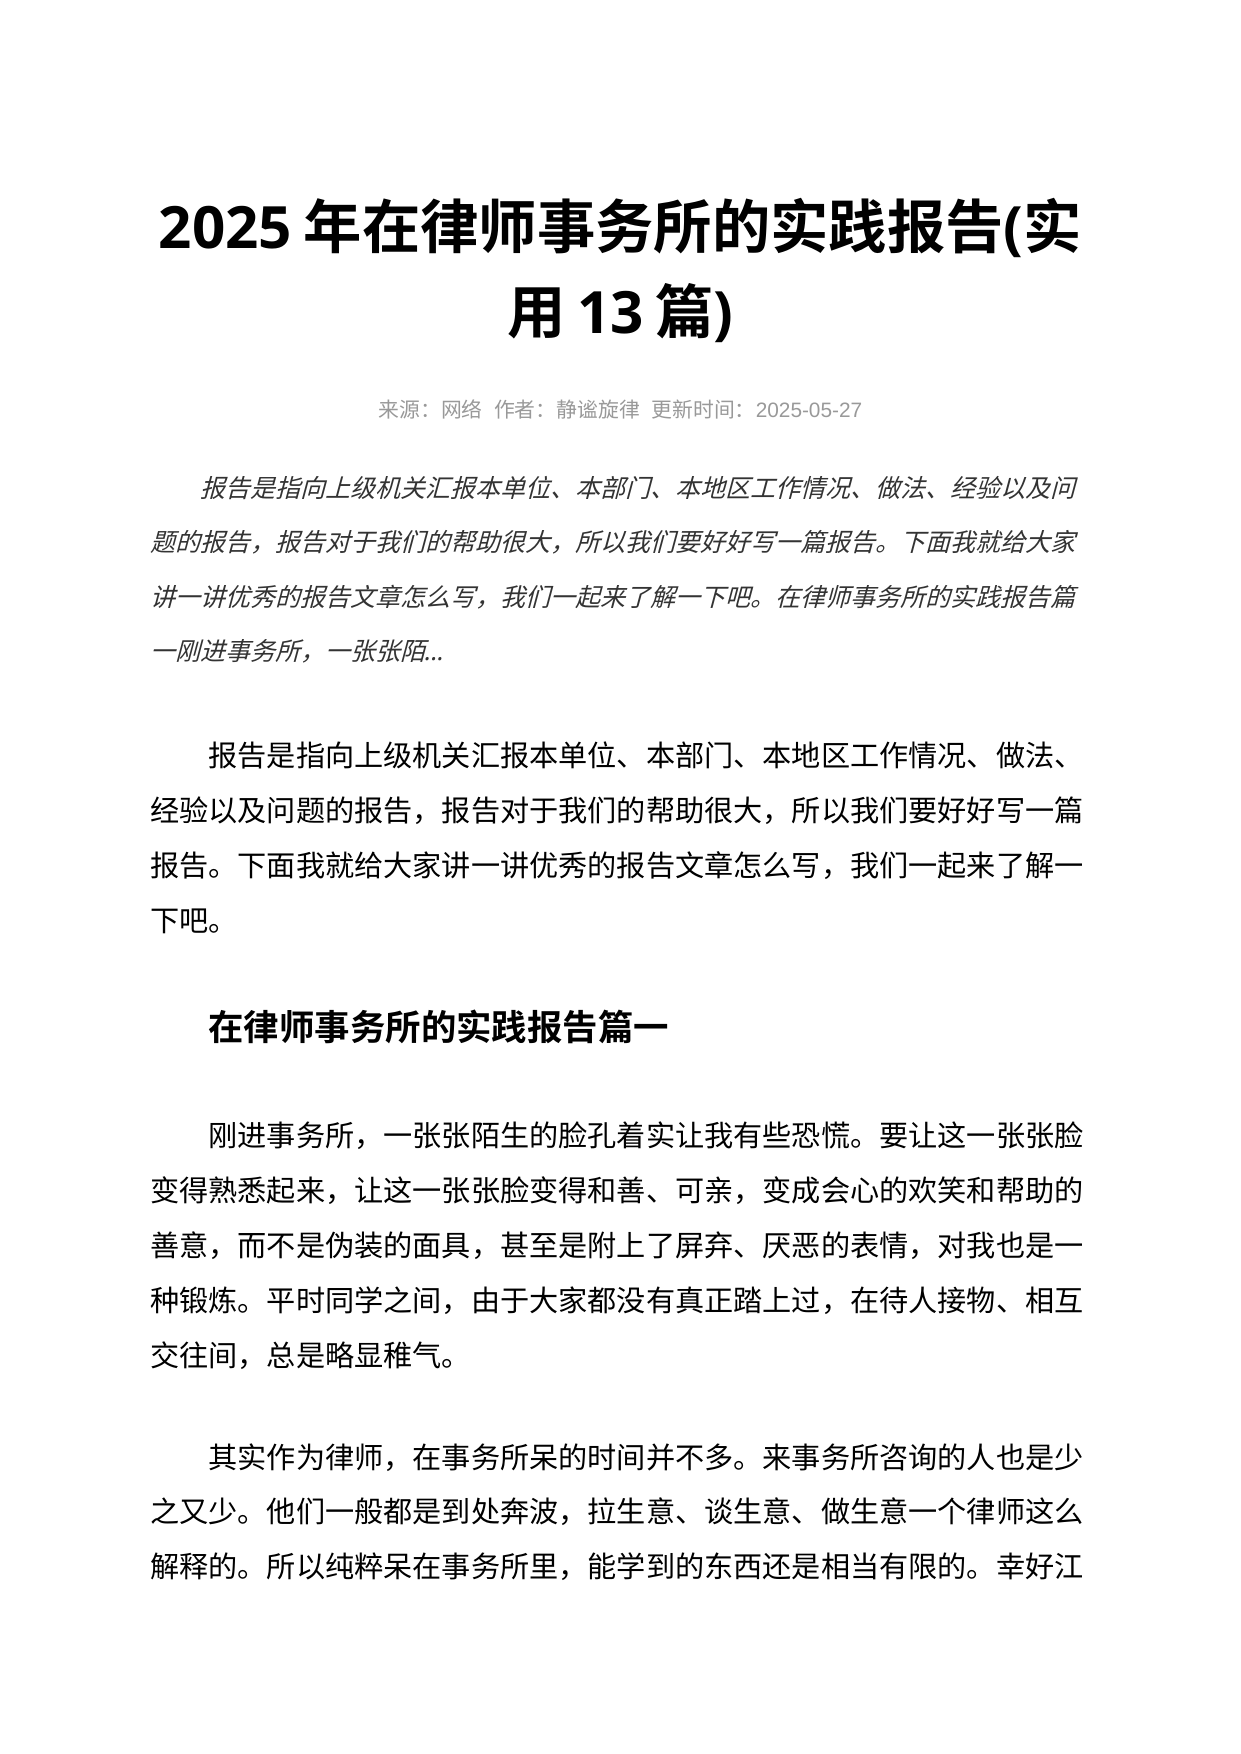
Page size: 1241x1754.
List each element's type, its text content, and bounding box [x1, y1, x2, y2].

text 报告是指向上级机关汇报本单位、本部门、本地区工作情况、做法、经验以及问题的报告，报告对于我们的帮助很大，所以我们要好好写一篇报告。下面我就给大家讲一讲优秀的报告文章怎么写，我们一起来了解一下吧。 [150, 733, 1090, 940]
text 报告是指向上级机关汇报本单位、本部门、本地区工作情况、做法、经验以及问题的报告，报告对于我们的帮助很大，所以我们要好好写一篇报告。下面我就给大家讲一讲优秀的报告文章怎么写，我们一起来了解一下吧。在律师事务所的实践报告篇一刚进事务所，一张张陌... [150, 468, 1090, 668]
text 刚进事务所，一张张陌生的脸孔着实让我有些恐慌。要让这一张张脸变得熟悉起来，让这一张张脸变得和善、可亲，变成会心的欢笑和帮助的善意，而不是伪装的面具，甚至是附上了屏弃、厌恶的表情，对我也是一种锻炼。平时同学之间，由于大家都没有真正踏上过，在待人接物、相互交往间，总是略显稚气。 [150, 1113, 1090, 1375]
text 在律师事务所的实践报告篇一 [150, 999, 1090, 1051]
text 来源：网络 作者：静谧旋律 更新时间：2025-05-27 [150, 398, 1090, 422]
subtitle 2025年在律师事务所的实践报告(实用13篇) [150, 181, 1090, 351]
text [150, 1434, 1090, 1586]
